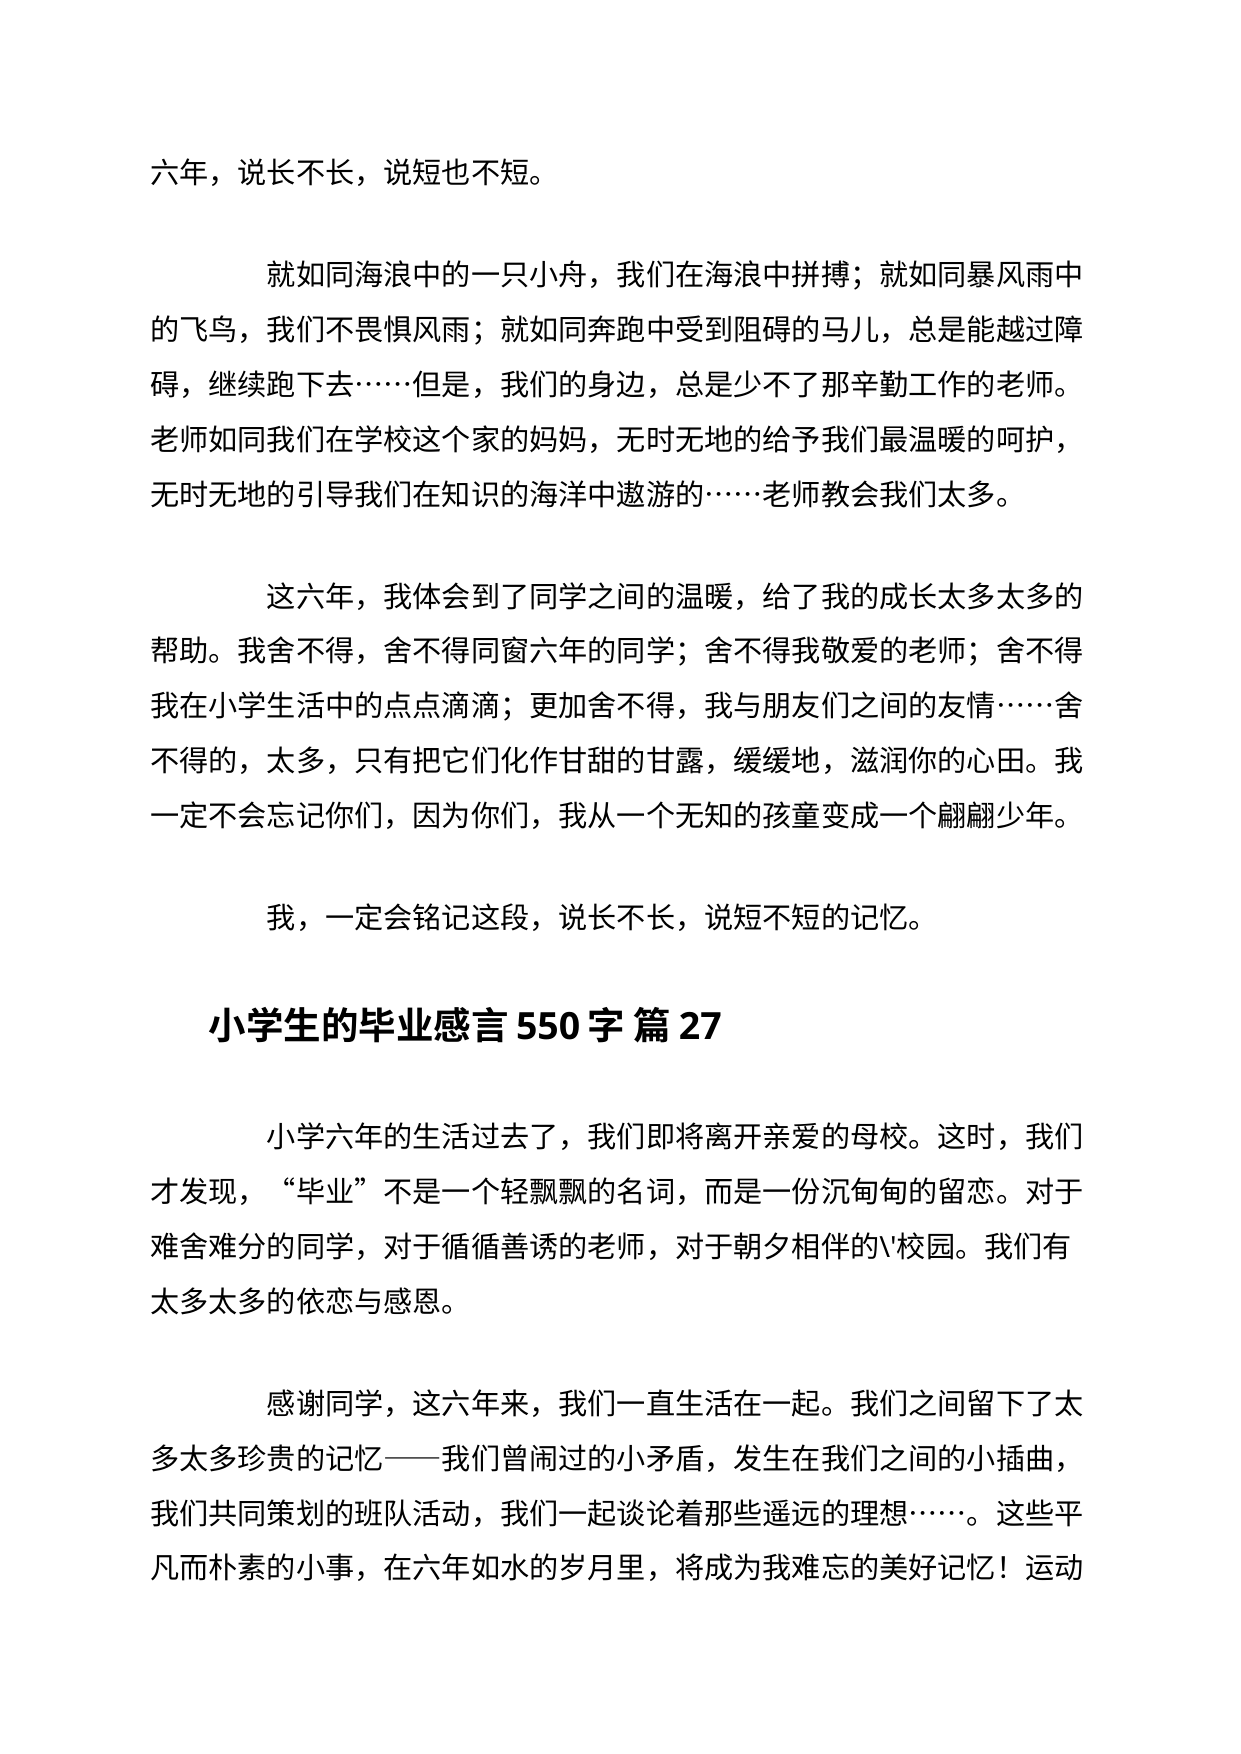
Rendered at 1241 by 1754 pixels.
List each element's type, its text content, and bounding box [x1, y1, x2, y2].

text 这六年，我体会到了同学之间的温暖，给了我的成长太多太多的帮助。我舍不得，舍不得同窗六年的同学；舍不得我敬爱的老师；舍不得我在小学生活中的点点滴滴；更加舍不得，我与朋友们之间的友情……舍不得的，太多，只有把它们化作甘甜的甘露，缓缓地，滋润你的心田。我一定不会忘记你们，因为你们，我从一个无知的孩童变成一个翩翩少年。 [150, 573, 1090, 835]
text 小学生的毕业感言550字 篇27 [150, 996, 1090, 1051]
text 我，一定会铭记这段，说长不长，说短不短的记忆。 [150, 894, 1090, 937]
text 就如同海浪中的一只小舟，我们在海浪中拼搏；就如同暴风雨中的飞鸟，我们不畏惧风雨；就如同奔跑中受到阻碍的马儿，总是能越过障碍，继续跑下去……但是，我们的身边，总是少不了那辛勤工作的老师。老师如同我们在学校这个家的妈妈，无时无地的给予我们最温暖的呵护，无时无地的引导我们在知识的海洋中遨游的……老师教会我们太多。 [150, 252, 1090, 514]
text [150, 1380, 1090, 1587]
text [150, 150, 1090, 192]
text 小学六年的生活过去了，我们即将离开亲爱的母校。这时，我们才发现，“毕业”不是一个轻飘飘的名词，而是一份沉甸甸的留恋。对于难舍难分的同学，对于循循善诱的老师，对于朝夕相伴的\'校园。我们有太多太多的依恋与感恩。 [150, 1114, 1090, 1321]
